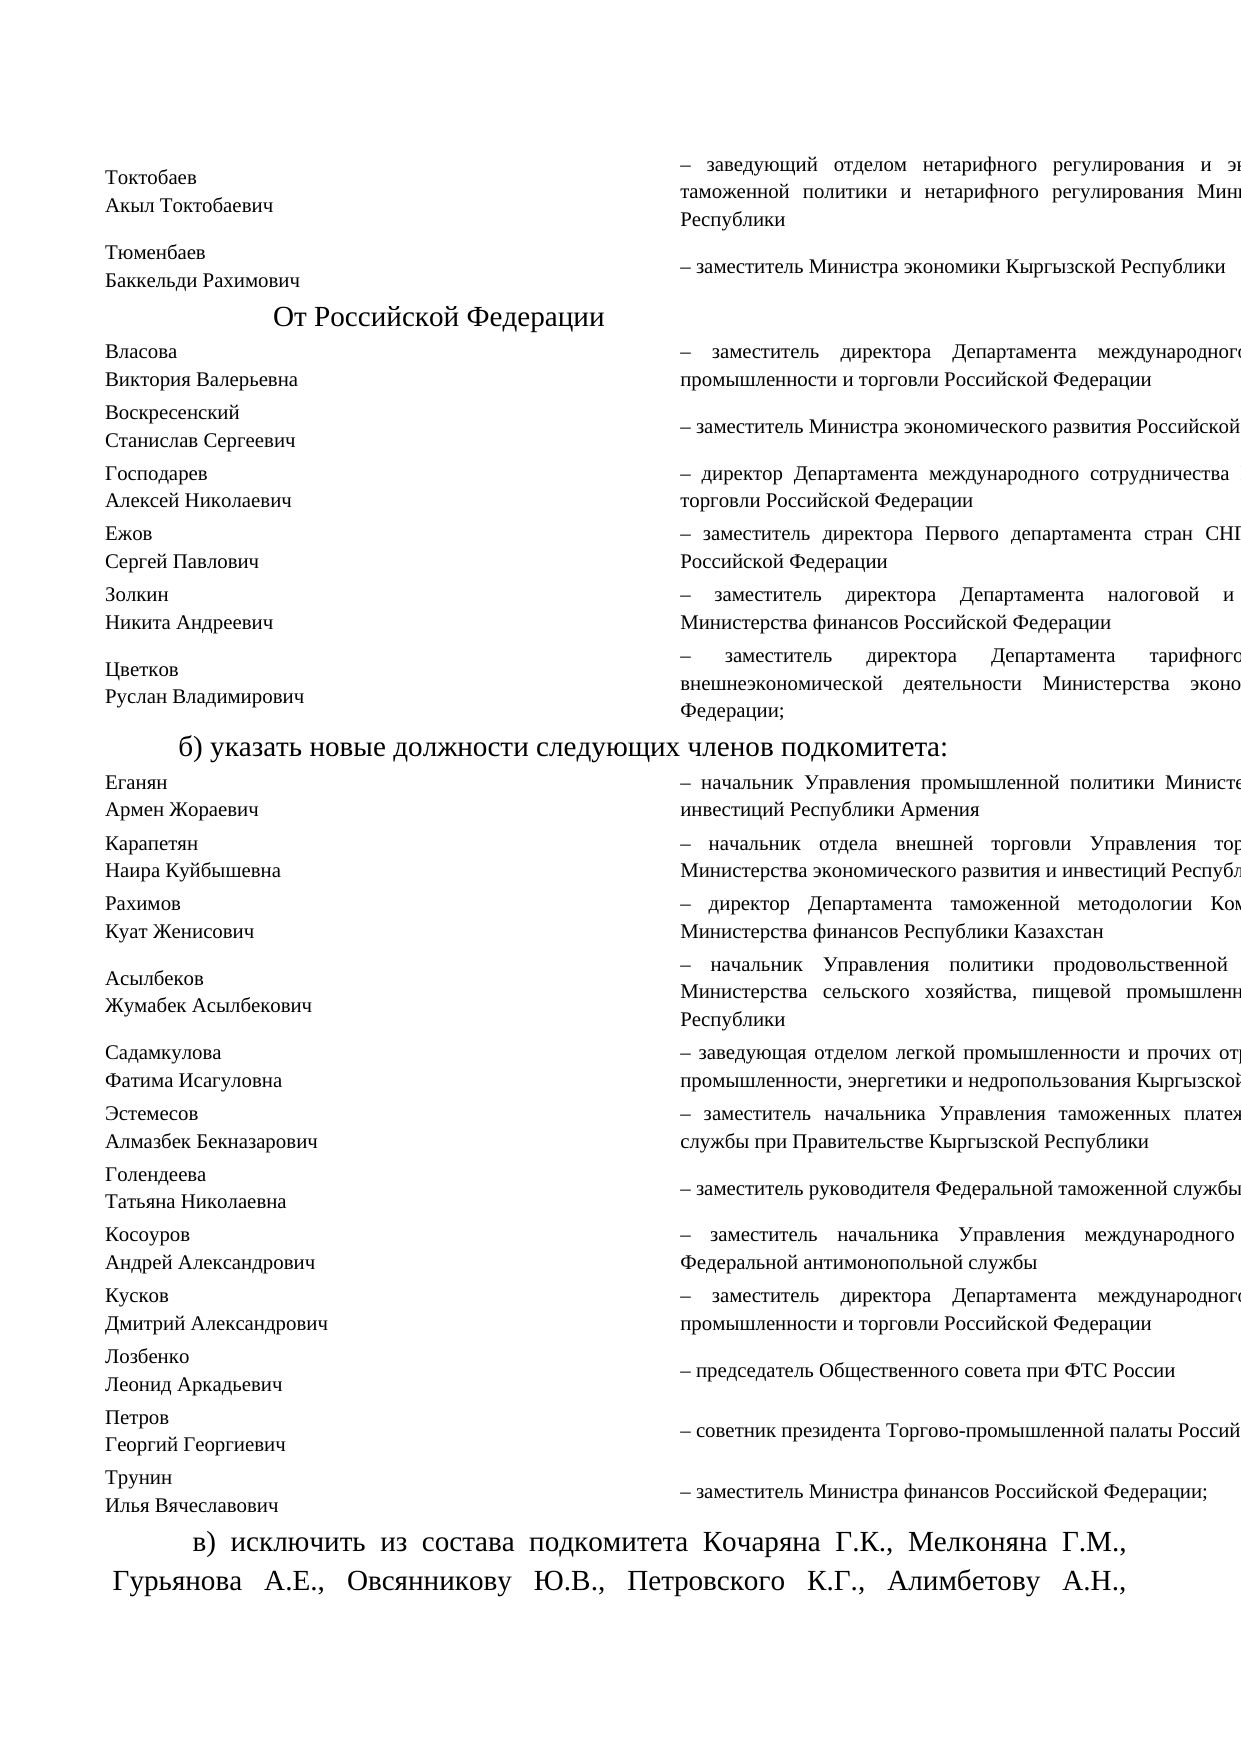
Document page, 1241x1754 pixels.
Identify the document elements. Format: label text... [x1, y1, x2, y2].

table_cell – заместитель директора Первого департамента стран СНГ Министерства иностранных дел Российской Федерации [677, 520, 1240, 581]
table_cell Цветков Руслан Владимирович [101, 641, 677, 729]
table_cell Эстемесов Алмазбек Бекназарович [101, 1099, 677, 1160]
table_cell Ежов Сергей Павлович [101, 520, 677, 581]
table_cell Золкин Никита Андреевич [101, 581, 677, 641]
text б) указать новые должности следующих членов подкомитета: [112, 729, 1128, 763]
table_cell Воскресенский Станислав Сергеевич [101, 398, 677, 459]
table_cell Кусков Дмитрий Александрович [101, 1282, 677, 1342]
table_cell – заведующая отделом легкой промышленности и прочих отраслей Государственного комитета промышленности, энергетики и недропользования Кыргызской Республики [677, 1039, 1240, 1099]
table_header Еганян Армен Жораевич [101, 768, 677, 829]
table_cell – начальник Управления политики продовольственной безопасности и агромаркетинга Министерства сельского хозяйства, пищевой промышленности и мелиорации Кыргызской Республики [677, 950, 1240, 1039]
table_cell Садамкулова Фатима Исагуловна [101, 1039, 677, 1099]
table_cell Петров Георгий Георгиевич [101, 1403, 677, 1464]
table_cell – заместитель начальника Управления международного экономического сотрудничества Федеральной антимонопольной службы [677, 1221, 1240, 1282]
table_cell Карапетян Наира Куйбышевна [101, 829, 677, 889]
table_cell – заместитель директора Департамента налоговой и таможенно-тарифной политики Министерства финансов Российской Федерации [677, 581, 1240, 641]
table_cell Рахимов Куат Женисович [101, 890, 677, 950]
table_cell – заместитель руководителя Федеральной таможенной службы [677, 1160, 1240, 1221]
table_cell – председатель Общественного совета при ФТС России [677, 1342, 1240, 1403]
table_cell Трунин Илья Вячеславович [101, 1464, 677, 1524]
table_cell – заместитель Министра экономического развития Российской Федерации [677, 398, 1240, 459]
table_cell – директор Департамента международного сотрудничества Министерства промышленности и торговли Российской Федерации [677, 459, 1240, 520]
table_header – заместитель директора Департамента международного сотрудничества Министерства промышленности и торговли Российской Федерации [677, 338, 1240, 398]
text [112, 1524, 1128, 1597]
table_cell – заместитель Министра финансов Российской Федерации; [677, 1464, 1240, 1524]
text От Российской Федерации [112, 299, 1128, 333]
table_cell – советник президента Торгово-промышленной палаты Российской Федерации [677, 1403, 1240, 1464]
table_cell Тюменбаев Баккельди Рахимович [101, 238, 677, 299]
table_cell – заместитель директора Департамента тарифного регулирования и анализа внешнеэкономической деятельности Министерства экономического развития Российской Федерации; [677, 641, 1240, 729]
table_cell Господарев Алексей Николаевич [101, 459, 677, 520]
table_cell – директор Департамента таможенной методологии Комитета государственных доходов Министерства финансов Республики Казахстан [677, 890, 1240, 950]
table_header – начальник Управления промышленной политики Министерства экономического развития и инвестиций Республики Армения [677, 768, 1240, 829]
table_cell – заведующий отделом нетарифного регулирования и экспортного контроля Управления таможенной политики и нетарифного регулирования Министерства экономики Кыргызской Республики [677, 150, 1240, 238]
table_cell Лозбенко Леонид Аркадьевич [101, 1342, 677, 1403]
table_cell Голендеева Татьяна Николаевна [101, 1160, 677, 1221]
table_cell – заместитель начальника Управления таможенных платежей Государственной таможенной службы при Правительстве Кыргызской Республики [677, 1099, 1240, 1160]
table_cell – заместитель директора Департамента международного сотрудничества Министерства промышленности и торговли Российской Федерации [677, 1282, 1240, 1342]
table_cell – начальник отдела внешней торговли Управления торговли и регулирования рынков Министерства экономического развития и инвестиций Республики Армения [677, 829, 1240, 889]
table_header Власова Виктория Валерьевна [101, 338, 677, 398]
table_cell – заместитель Министра экономики Кыргызской Республики [677, 238, 1240, 299]
table_cell Токтобаев Акыл Токтобаевич [101, 150, 677, 238]
table_cell Косоуров Андрей Александрович [101, 1221, 677, 1282]
table_cell Асылбеков Жумабек Асылбекович [101, 950, 677, 1039]
